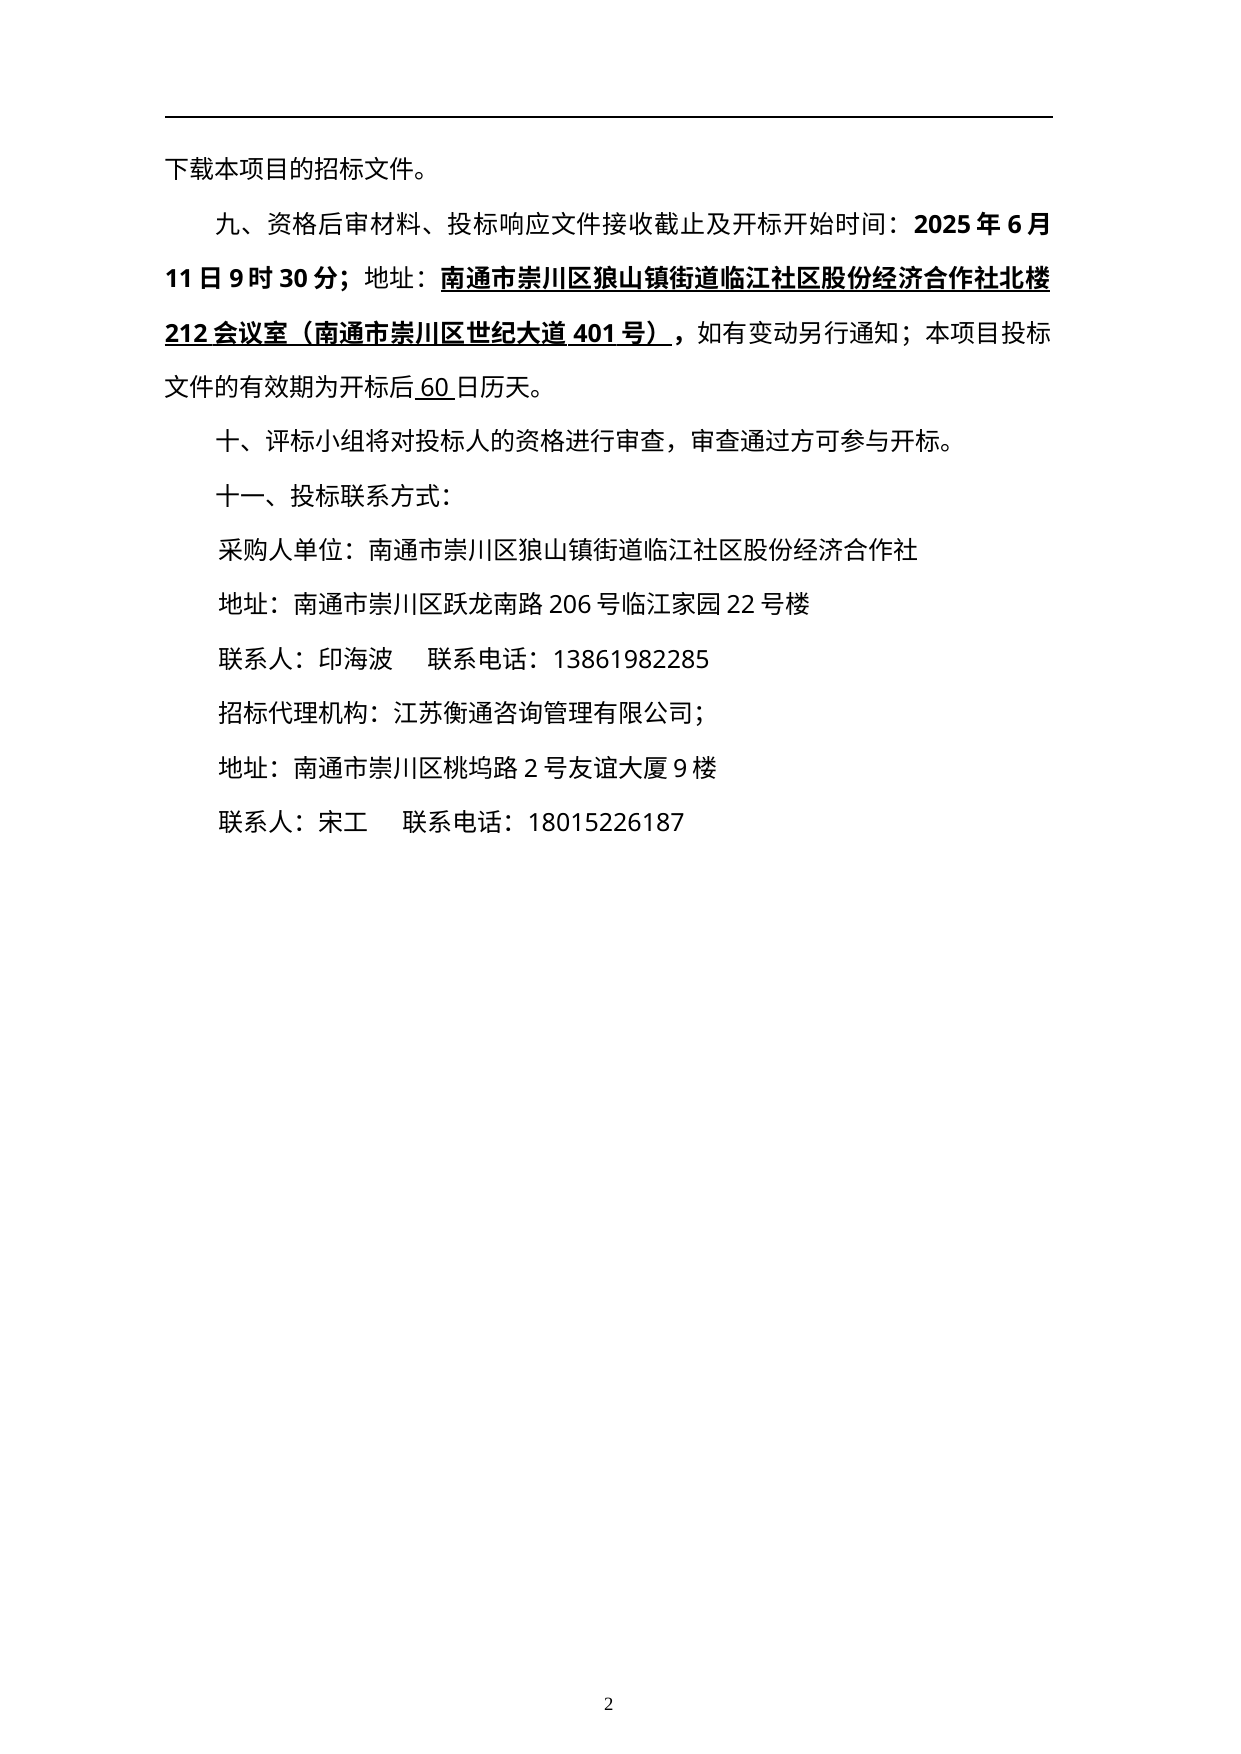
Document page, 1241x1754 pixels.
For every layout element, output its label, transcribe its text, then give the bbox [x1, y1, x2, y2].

text 招标代理机构：江苏衡通咨询管理有限公司； [164, 694, 1053, 730]
text 联系人：印海波 联系电话：13861982285 [164, 639, 1053, 676]
text 联系人：宋工 联系电话：18015226187 [164, 802, 1053, 839]
text 地址：南通市崇川区桃坞路2号友谊大厦9楼 [164, 748, 1053, 784]
text 十一、投标联系方式： [164, 476, 1053, 512]
text 十、评标小组将对投标人的资格进行审查，审查通过方可参与开标。 [164, 422, 1053, 458]
text 地址：南通市崇川区跃龙南路206号临江家园22号楼 [164, 585, 1053, 621]
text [164, 150, 1053, 186]
text 采购人单位：南通市崇川区狼山镇街道临江社区股份经济合作社 [164, 531, 1053, 567]
text 九、资格后审材料、投标响应文件接收截止及开标开始时间：2025年6月11日9时30分；地址：南通市崇川区狼山镇街道临江社区股份经济合作社北楼212会议室（南通市崇川区世纪大道401号），如有变动另行通知；本项目投标文件的有效期为开标后 60 日历天。 [164, 204, 1053, 404]
